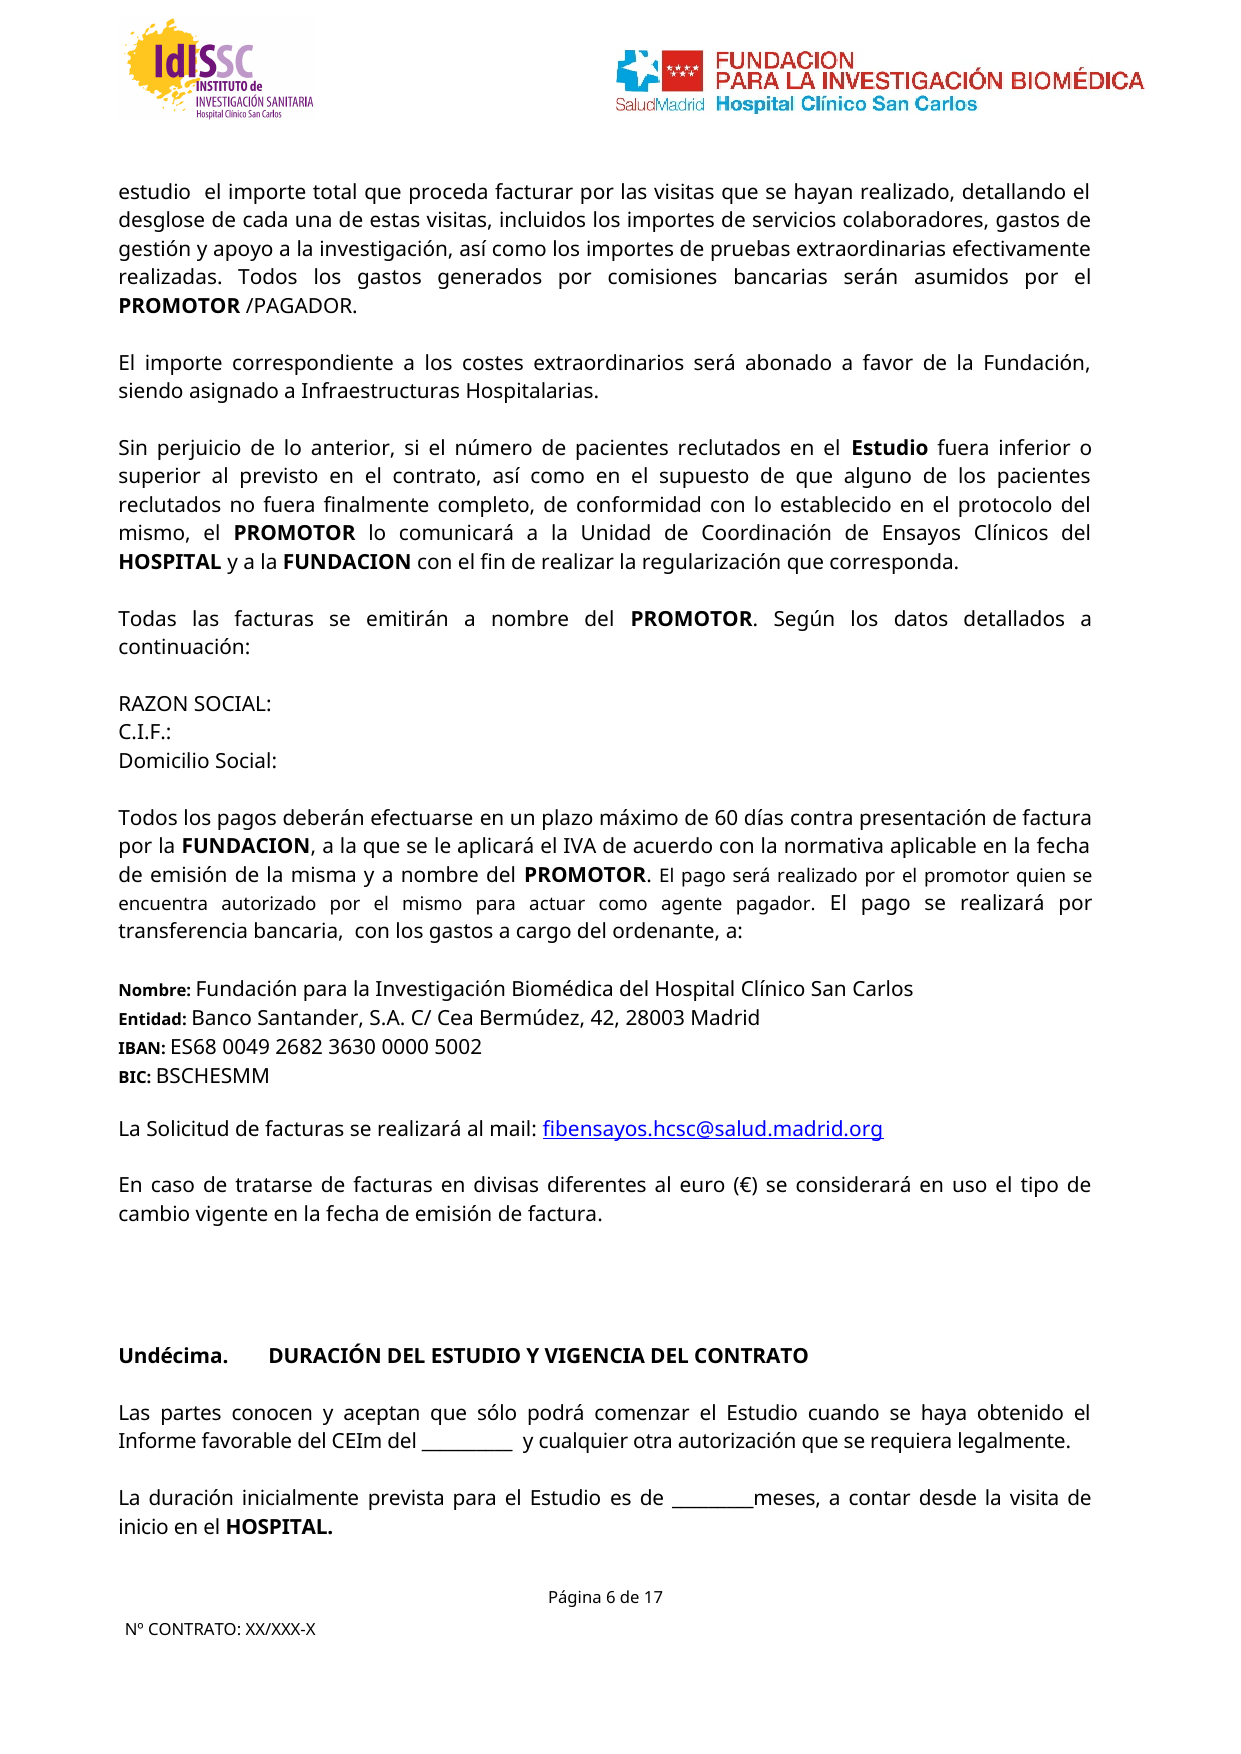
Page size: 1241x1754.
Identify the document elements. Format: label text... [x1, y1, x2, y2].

text Domicilio Social: [118, 746, 1092, 774]
text La Solicitud de facturas se realizará al mail: fibensayos.hcsc@salud.madrid.org [118, 1114, 1092, 1142]
text Entidad: Banco Santander, S.A. C/ Cea Bermúdez, 42, 28003 Madrid [118, 1003, 1092, 1032]
text El importe correspondiente a los costes extraordinarios será abonado a favor de , siendo asignado a Infraestructuras Hospitalarias. [118, 348, 1092, 405]
text Nombre: Fundación para la Investigación Biomédica del Hospital Clínico San Carlos [118, 974, 1092, 1002]
text Undécima. DURACIÓN DEL ESTUDIO Y VIGENCIA DEL CONTRATO [118, 1341, 1092, 1369]
picture [616, 50, 1145, 114]
text Todas las facturas se emitirán a nombre del PROMOTOR. Según los datos detallados a continuación: [118, 604, 1092, 661]
text En caso de tratarse de facturas en divisas diferentes al euro (€) se considerará en uso el tipo de cambio vigente en la fecha de emisión de factura. [118, 1171, 1092, 1227]
text BIC: BSCHESMM [118, 1061, 1092, 1090]
text Sin perjuicio de lo anterior, si el número de pacientes reclutados en el Estudio fuera inferior o superior al previsto en el contrato, así como en el supuesto de que alguno de los pacientes reclutados no fuera finalmente completo, de conformidad con lo establecido en el protocolo del mismo, el PROMOTOR lo comunicará a la Unidad de Coordinación de Ensayos Clínicos del HOSPITAL y a la FUNDACION con el fin de realizar la regularización que corresponda. [118, 433, 1092, 575]
text Todos los pagos deberán efectuarse en un plazo máximo de 60 días contra presentación de factura por la FUNDACION, a la que se le aplicará el IVA de acuerdo con la normativa aplicable en la fecha de emisión de la misma y a nombre del PROMOTOR. El pago será realizado por el promotor quien se encuentra autorizado por el mismo para actuar como agente pagador. El pago se realizará por transferencia bancaria, con los gastos a cargo del ordenante, a: [118, 803, 1092, 945]
text Las partes conocen y aceptan que sólo podrá comenzar el Estudio cuando se haya obtenido el Informe favorable del CEIm del __________ y cualquier otra autorización que se requiera legalmente. [118, 1398, 1092, 1455]
text C.I.F.: [118, 717, 1092, 746]
text RAZON SOCIAL: [118, 689, 1092, 717]
picture [118, 17, 315, 121]
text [118, 177, 1092, 319]
picture [616, 50, 625, 79]
text IBAN: ES68 0049 2682 3630 0000 5002 [118, 1032, 1092, 1061]
text La duración inicialmente prevista para el Estudio es de _________meses, a contar desde la visita de inicio en el HOSPITAL. [118, 1483, 1092, 1540]
